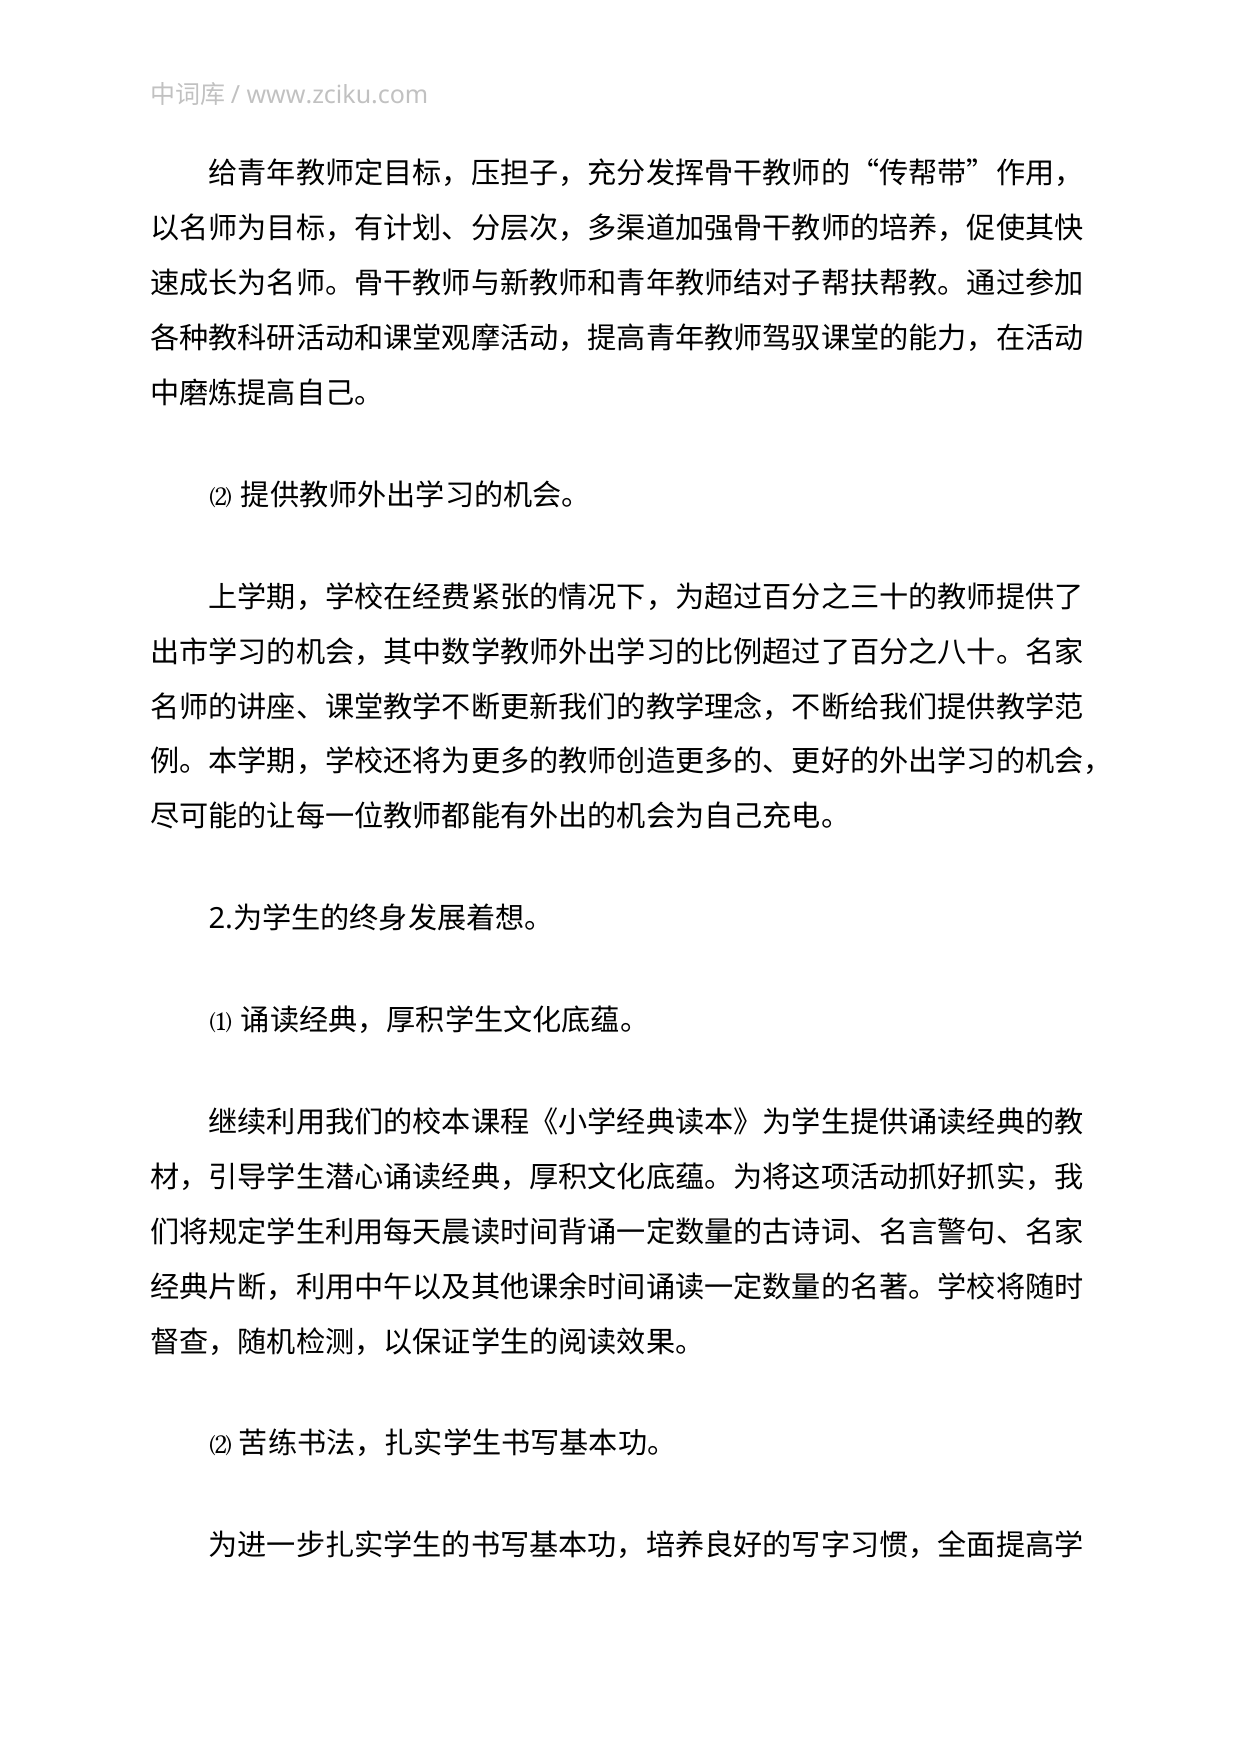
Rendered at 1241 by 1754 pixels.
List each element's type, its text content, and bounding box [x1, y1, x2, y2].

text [150, 1522, 1090, 1564]
text ⑴ 诵读经典，厚积学生文化底蕴。 [150, 997, 1090, 1039]
text ⑵ 提供教师外出学习的机会。 [150, 471, 1090, 514]
text ⑵苦练书法，扎实学生书写基本功。 [150, 1420, 1090, 1462]
text 继续利用我们的校本课程《小学经典读本》为学生提供诵读经典的教材，引导学生潜心诵读经典，厚积文化底蕴。为将这项活动抓好抓实，我们将规定学生利用每天晨读时间背诵一定数量的古诗词、名言警句、名家经典片断，利用中午以及其他课余时间诵读一定数量的名著。学校将随时督查，随机检测，以保证学生的阅读效果。 [150, 1099, 1090, 1361]
text 2.为学生的终身发展着想。 [150, 895, 1090, 937]
text 上学期，学校在经费紧张的情况下，为超过百分之三十的教师提供了出市学习的机会，其中数学教师外出学习的比例超过了百分之八十。名家名师的讲座、课堂教学不断更新我们的教学理念，不断给我们提供教学范例。本学期，学校还将为更多的教师创造更多的、更好的外出学习的机会，尽可能的让每一位教师都能有外出的机会为自己充电。 [150, 573, 1090, 835]
text 给青年教师定目标，压担子，充分发挥骨干教师的“传帮带”作用，以名师为目标，有计划、分层次，多渠道加强骨干教师的培养，促使其快速成长为名师。骨干教师与新教师和青年教师结对子帮扶帮教。通过参加各种教科研活动和课堂观摩活动，提高青年教师驾驭课堂的能力，在活动中磨炼提高自己。 [150, 150, 1090, 412]
